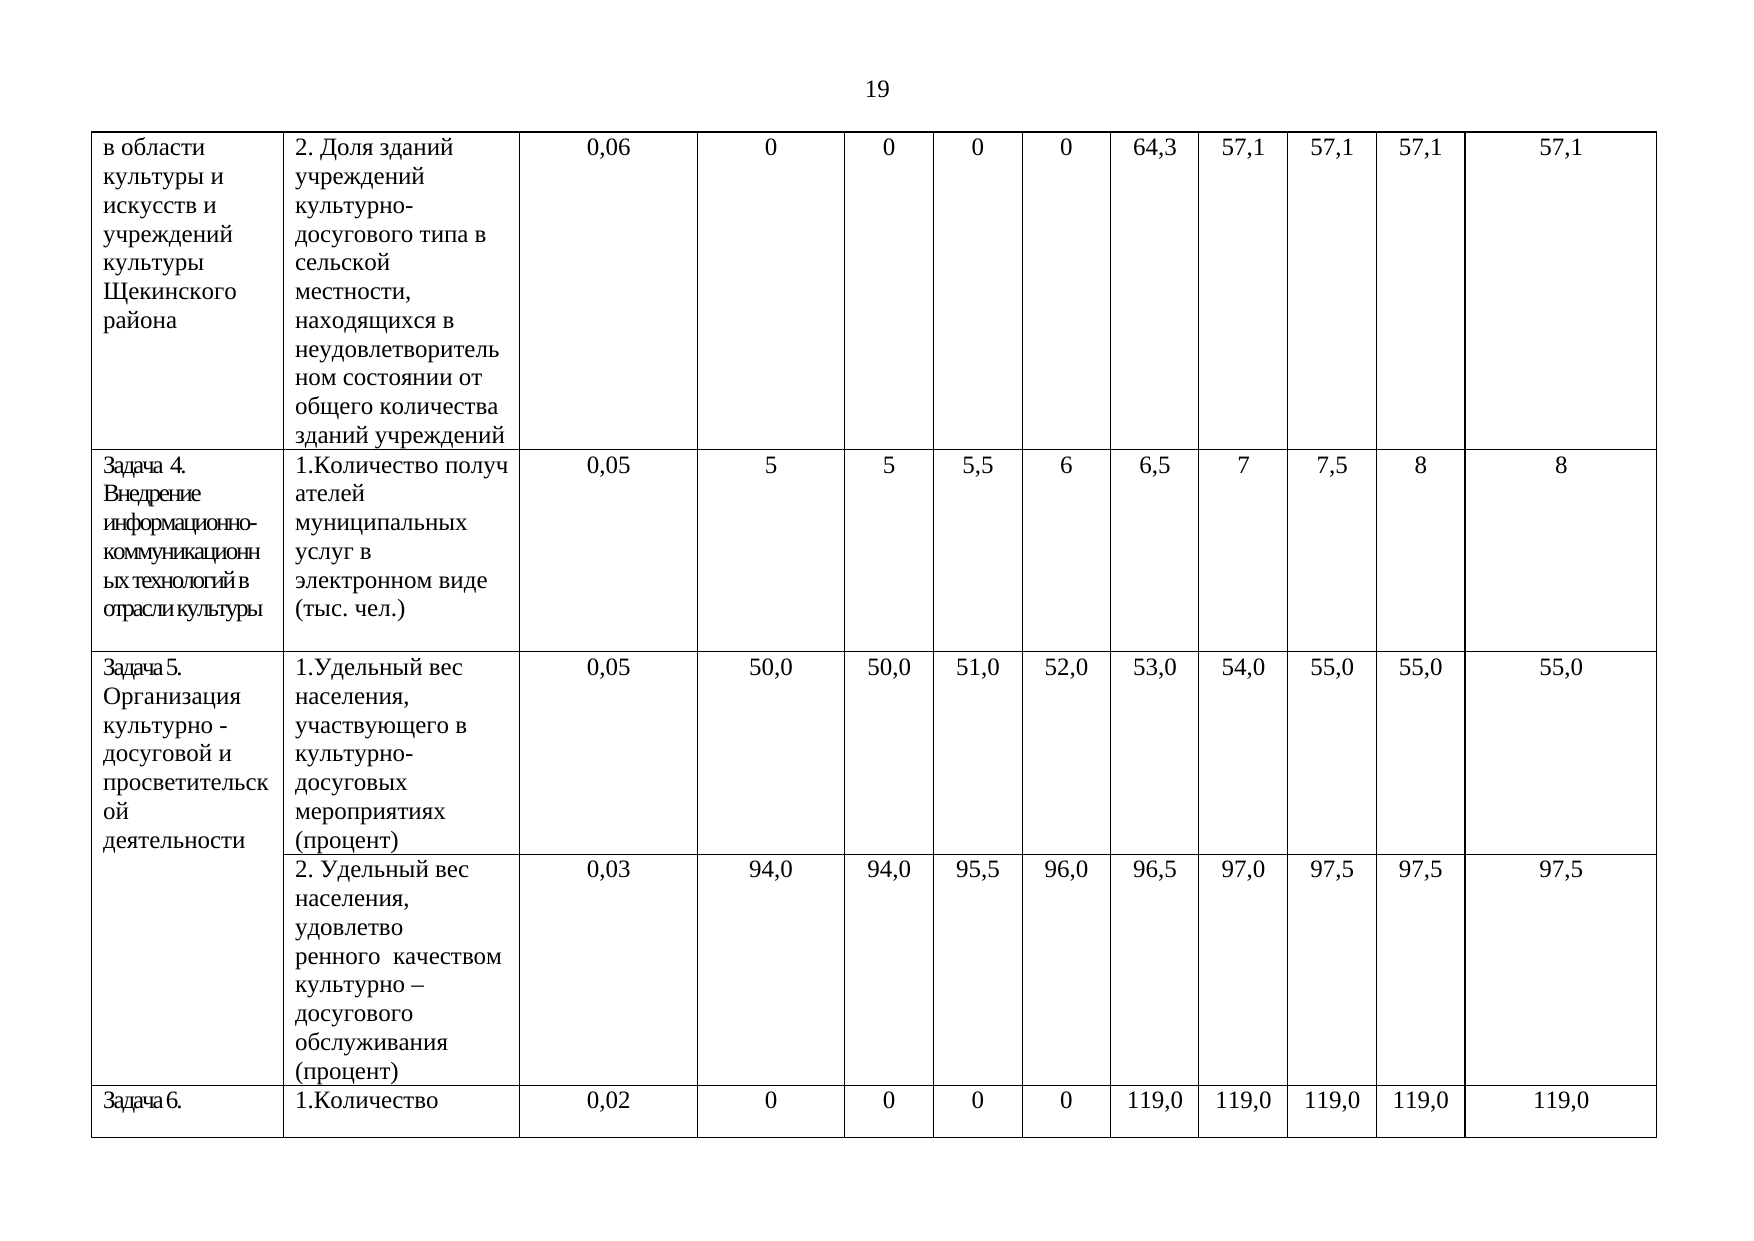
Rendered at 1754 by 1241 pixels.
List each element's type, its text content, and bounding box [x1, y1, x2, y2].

table_cell 0,02 [520, 1086, 697, 1137]
table_cell 55,0 [1288, 652, 1376, 853]
table_cell 57,1 [1199, 133, 1287, 449]
table_cell 57,1 [1377, 133, 1464, 449]
table_cell 53,0 [1111, 652, 1198, 853]
table_cell 50,0 [698, 652, 844, 853]
table_cell 51,0 [934, 652, 1022, 853]
table_cell 0,06 [520, 133, 697, 449]
table_cell 0 [934, 1086, 1022, 1137]
table_cell 0 [1023, 133, 1110, 449]
table_cell 2. Удельный вес населения, удовлетво ренного качеством культурно – досугового обслуживания (процент) [284, 855, 519, 1084]
table_cell 54,0 [1199, 652, 1287, 853]
table_cell 8 [1377, 450, 1464, 651]
table_cell 64,3 [1111, 133, 1198, 449]
table_cell 0 [698, 133, 844, 449]
table_cell 97,5 [1466, 855, 1656, 1084]
table_cell 6 [1023, 450, 1110, 651]
table_cell Задача 4. Внедрение информационно-коммуникационных технологий в отрасли культуры [92, 450, 283, 651]
table_cell 94,0 [845, 855, 933, 1084]
table_cell 55,0 [1466, 652, 1656, 853]
table_cell 96,5 [1111, 855, 1198, 1084]
table_cell 6,5 [1111, 450, 1198, 651]
table_cell 0,05 [520, 652, 697, 853]
table_cell 119,0 [1111, 1086, 1198, 1137]
table_cell 55,0 [1377, 652, 1464, 853]
table_cell 97,0 [1199, 855, 1287, 1084]
table_cell 8 [1466, 450, 1656, 651]
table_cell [284, 1086, 519, 1137]
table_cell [92, 1086, 283, 1137]
table_cell 1.Количество получателей муниципальных услуг в электронном виде (тыс. чел.) [284, 450, 519, 651]
table_cell 5,5 [934, 450, 1022, 651]
table_cell 5 [845, 450, 933, 651]
table_cell 94,0 [698, 855, 844, 1084]
table_cell 0 [934, 133, 1022, 449]
table_cell 97,5 [1377, 855, 1464, 1084]
table_cell 0 [845, 133, 933, 449]
table_cell 52,0 [1023, 652, 1110, 853]
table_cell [92, 133, 283, 449]
table_cell 7,5 [1288, 450, 1376, 651]
table_cell 50,0 [845, 652, 933, 853]
table_cell Задача 5. Организация культурно - досуговой и просветительской деятельности [92, 652, 283, 1084]
table_cell 57,1 [1288, 133, 1376, 449]
table_cell 0 [698, 1086, 844, 1137]
table_cell 97,5 [1288, 855, 1376, 1084]
table_cell 119,0 [1199, 1086, 1287, 1137]
table_cell 1.Удельный вес населения, участвующего в культурно-досуговых мероприятиях (процент) [284, 652, 519, 853]
table_cell 119,0 [1466, 1086, 1656, 1137]
table_cell 119,0 [1288, 1086, 1376, 1137]
table_cell 5 [698, 450, 844, 651]
table_cell 0,03 [520, 855, 697, 1084]
table_cell 0,05 [520, 450, 697, 651]
table_cell 0 [845, 1086, 933, 1137]
table_cell 95,5 [934, 855, 1022, 1084]
table_cell 119,0 [1377, 1086, 1464, 1137]
table_cell 57,1 [1466, 133, 1656, 449]
table_cell 2. Доля зданий учреждений культурно-досугового типа в сельской местности, находящихся в неудовлетворительном состоянии от общего количества зданий учреждений [284, 133, 519, 449]
table_cell 96,0 [1023, 855, 1110, 1084]
table_cell 7 [1199, 450, 1287, 651]
table_cell 0 [1023, 1086, 1110, 1137]
